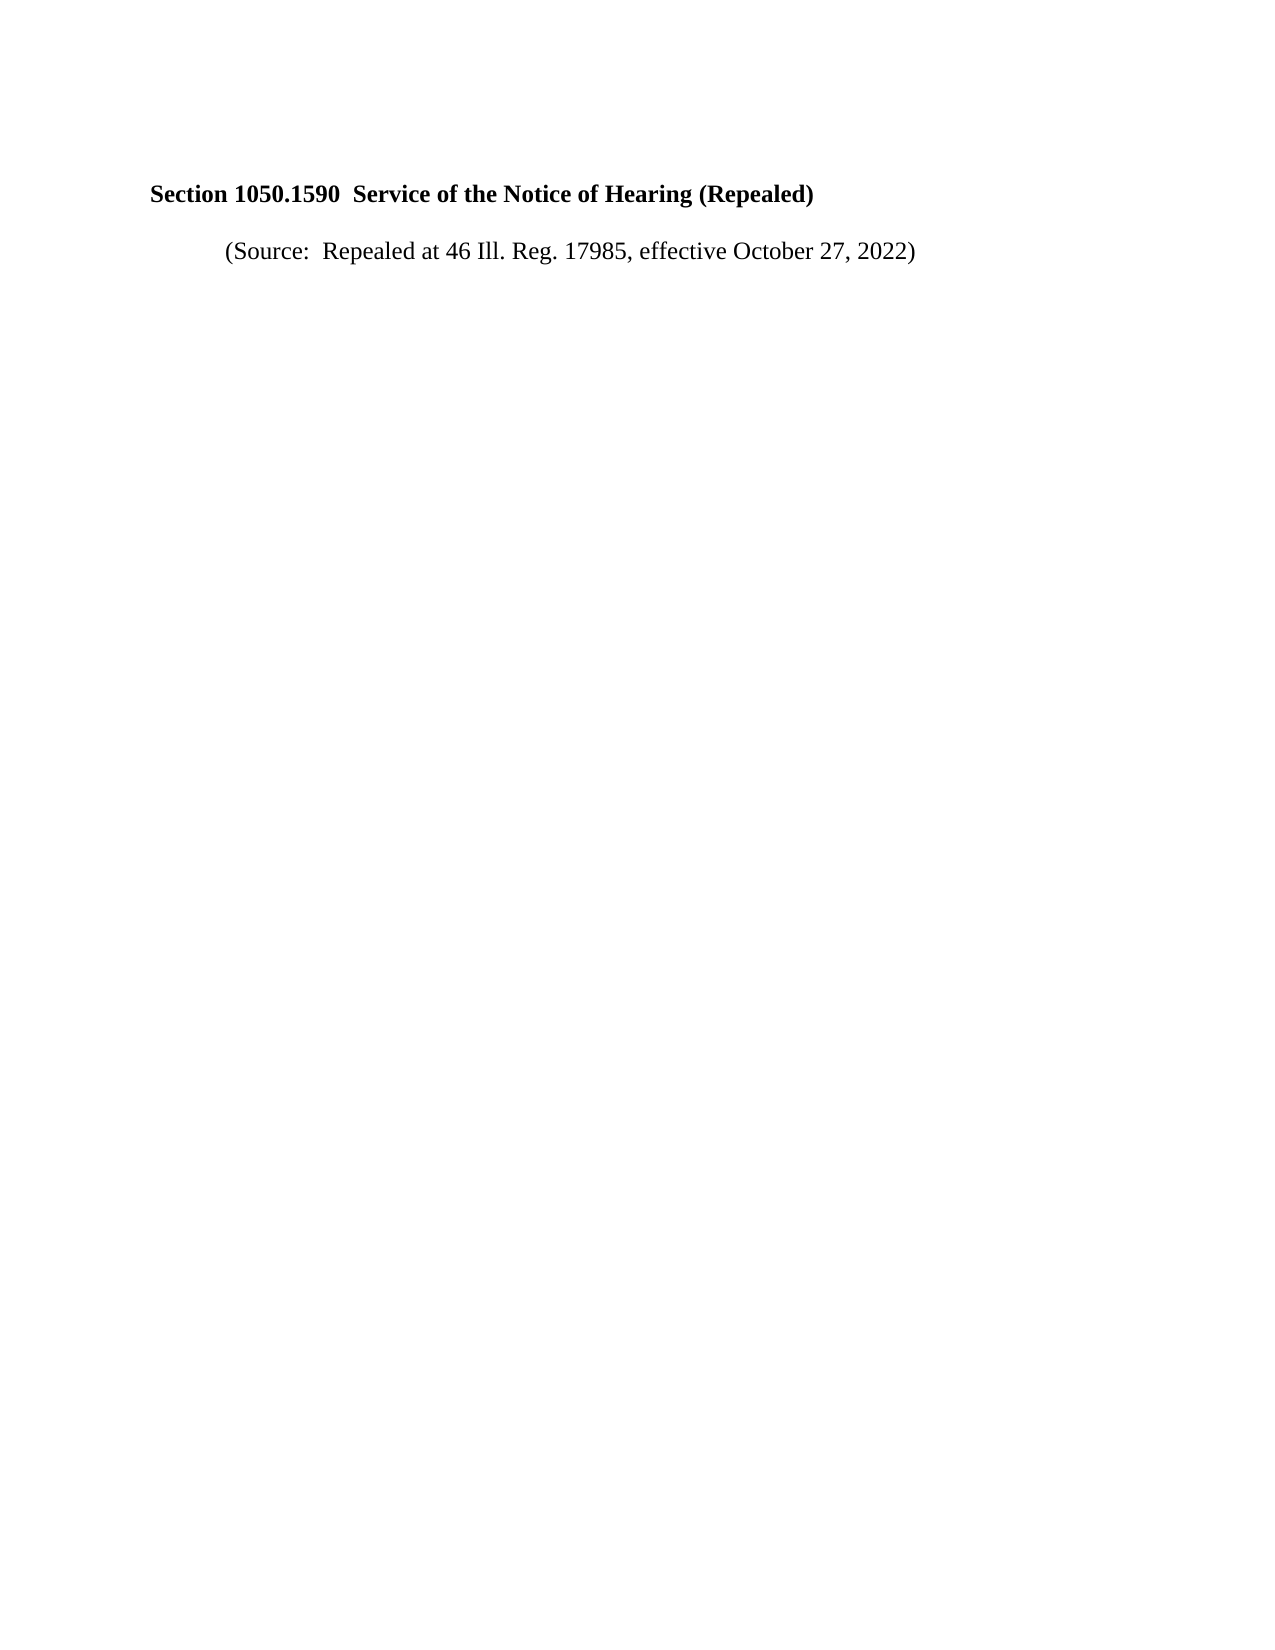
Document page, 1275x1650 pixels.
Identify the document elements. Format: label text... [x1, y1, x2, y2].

text Section 1050.1590 Service of the Notice of Hearing (Repealed) [150, 179, 1125, 207]
text (Source: Repealed at 46 Ill. Reg. 17985, effective October 27, 2022) [225, 236, 1125, 265]
